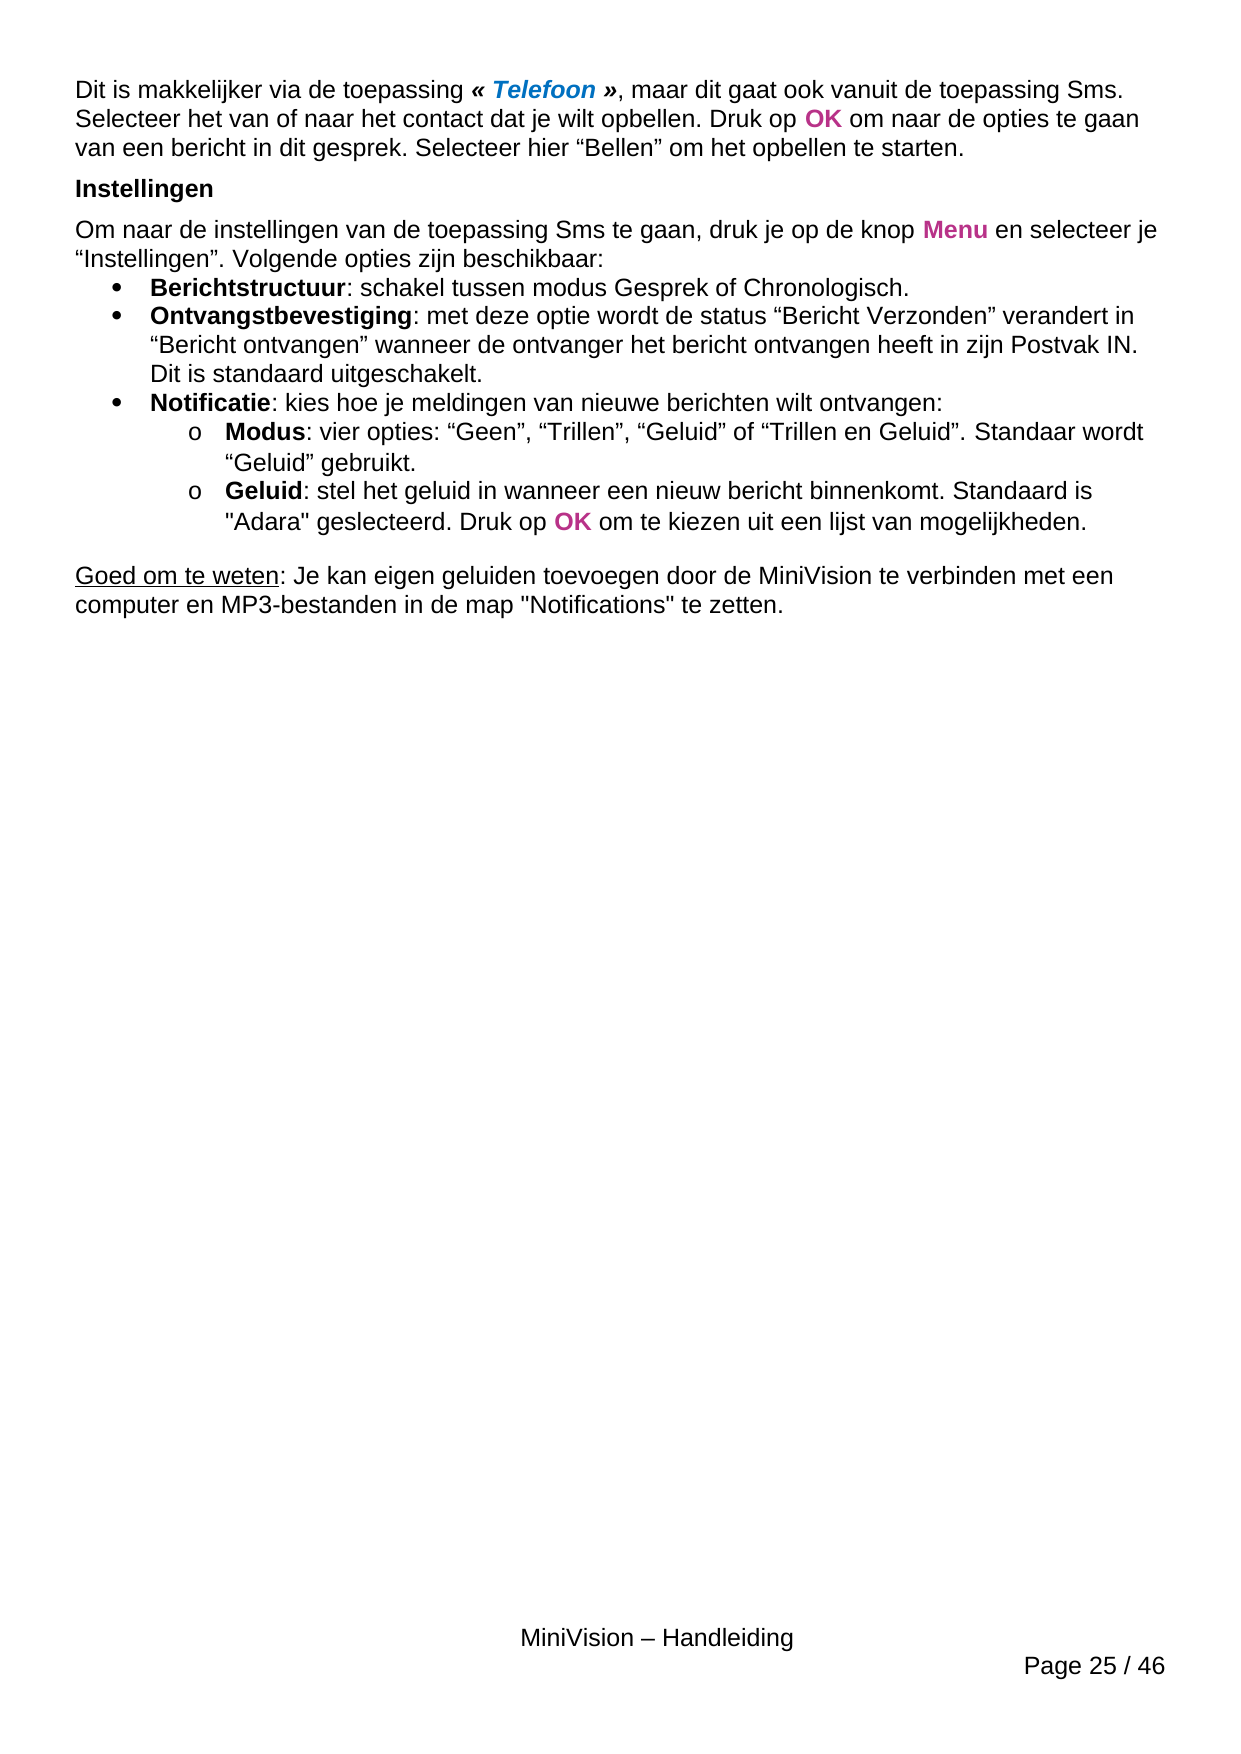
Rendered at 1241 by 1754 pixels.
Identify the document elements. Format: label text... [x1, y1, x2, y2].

list Geluid: stel het geluid in wanneer een nieuw bericht binnenkomt. Standaard is "Adara" geslecteerd. Druk op OK om te kiezen uit een lijst van mogelijkheden. [187, 476, 1165, 536]
text Dit is makkelijker via de toepassing « Telefoon », maar dit gaat ook vanuit de toepassing Sms. [75, 75, 1165, 104]
text Selecteer het van of naar het contact dat je wilt opbellen. Druk op OK om naar de opties te gaan van een bericht in dit gesprek. Selecteer hier “Bellen” om het opbellen te starten. [75, 104, 1165, 161]
subtitle Instellingen [75, 174, 1165, 202]
list Ontvangstbevestiging: met deze optie wordt de status “Bericht Verzonden” verandert in “Bericht ontvangen” wanneer de ontvanger het bericht ontvangen heeft in zijn Postvak IN. Dit is standaard uitgeschakelt. [112, 301, 1165, 388]
list Berichtstructuur: schakel tussen modus Gesprek of Chronologisch. [112, 272, 1165, 301]
list Notificatie: kies hoe je meldingen van nieuwe berichten wilt ontvangen: [112, 388, 1165, 417]
list Modus: vier opties: “Geen”, “Trillen”, “Geluid” of “Trillen en Geluid”. Standaar wordt “Geluid” gebruikt. [187, 417, 1165, 476]
text Om naar de instellingen van de toepassing Sms te gaan, druk je op de knop Menu en selecteer je “Instellingen”. Volgende opties zijn beschikbaar: [75, 215, 1165, 272]
text Goed om te weten: Je kan eigen geluiden toevoegen door de MiniVision te verbinden met een computer en MP3-bestanden in de map "Notifications" te zetten. [75, 561, 1165, 618]
